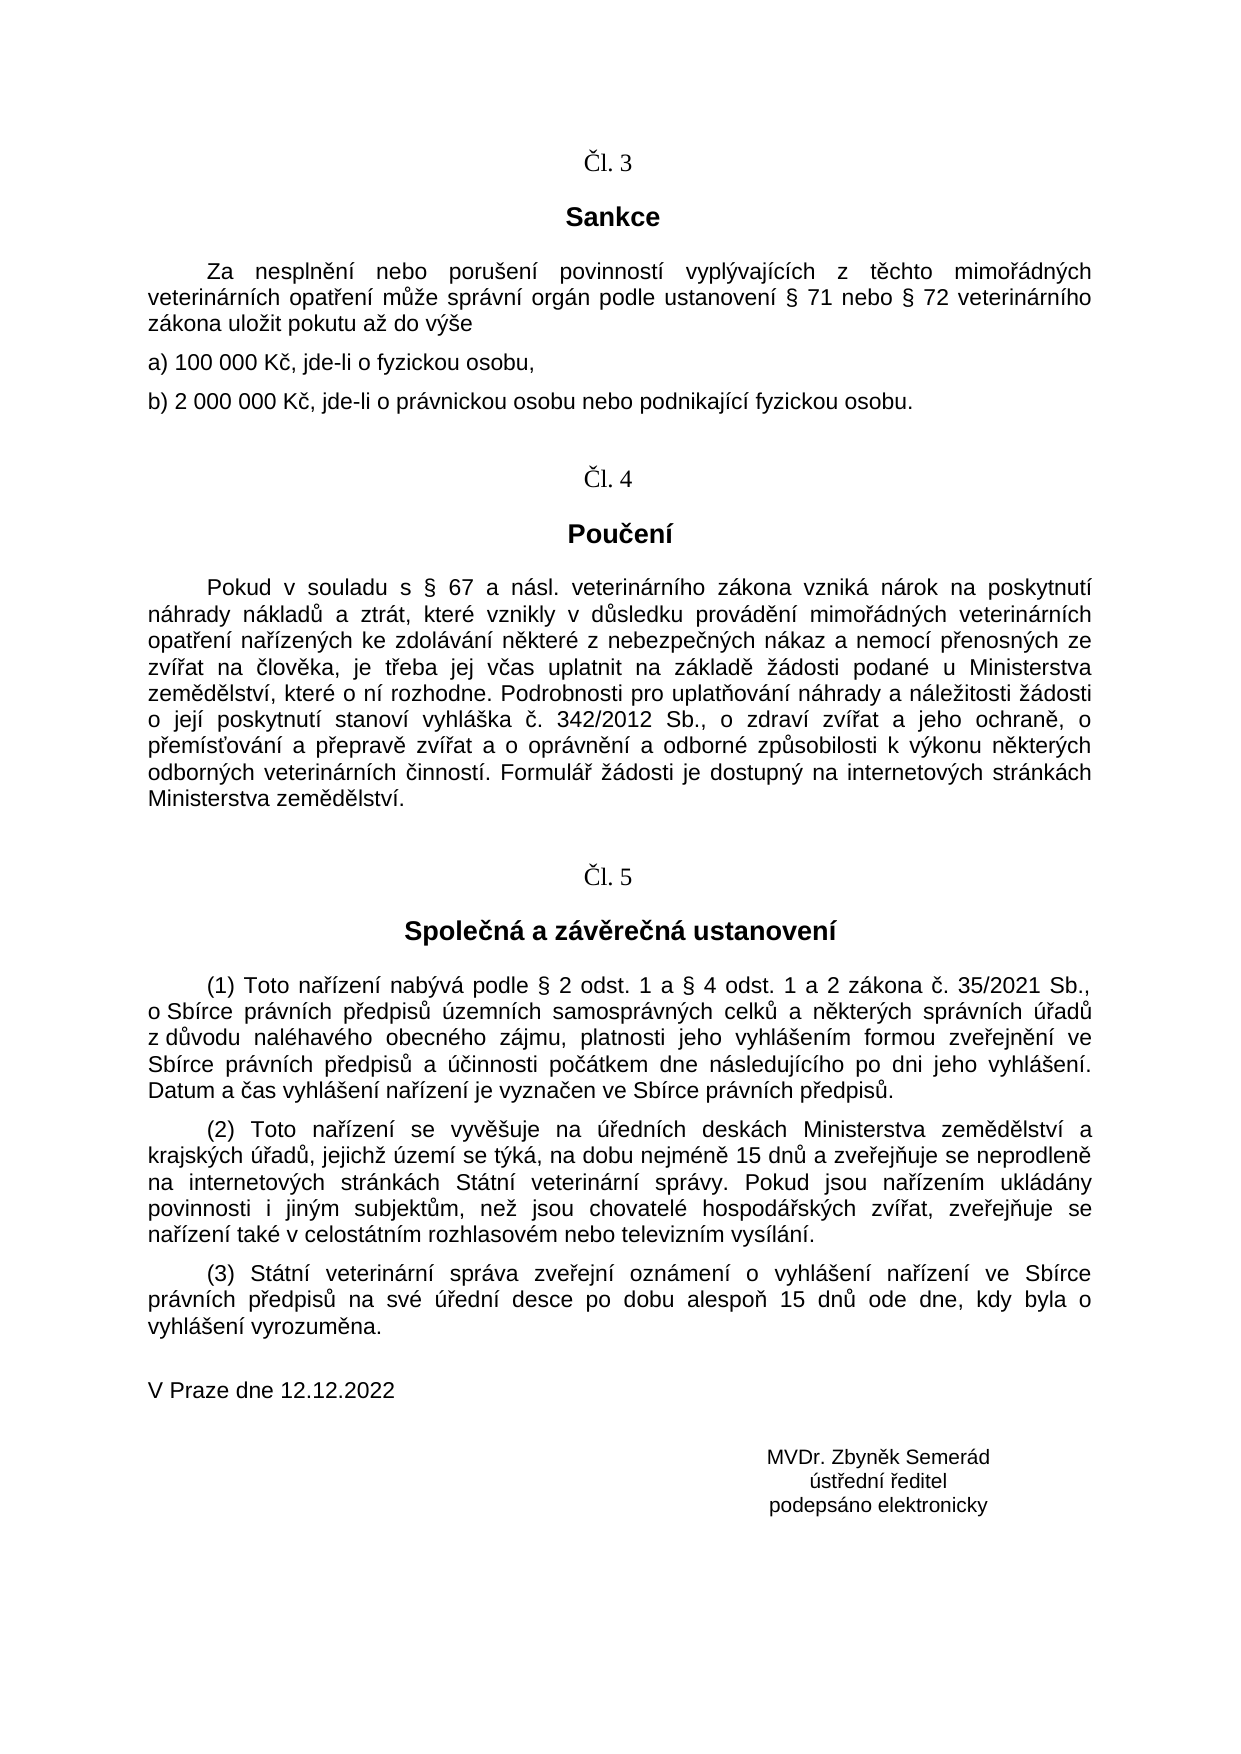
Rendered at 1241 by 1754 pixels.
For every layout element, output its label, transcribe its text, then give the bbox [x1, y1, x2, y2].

text podepsáno elektronicky [664, 1493, 1093, 1517]
text Za nesplnění nebo porušení povinností vyplývajících z těchto mimořádných veterinárních opatření může správní orgán podle ustanovení § 71 nebo § 72 veterinárního zákona uložit pokutu až do výše [148, 258, 1093, 337]
text (1) Toto nařízení nabývá podle § 2 odst. 1 a § 4 odst. 1 a 2 zákona č. 35/2021 Sb., o Sbírce právních předpisů územních samosprávných celků a některých správních úřadů z důvodu naléhavého obecného zájmu, platnosti jeho vyhlášením formou zveřejnění ve Sbírce právních předpisů a účinnosti počátkem dne následujícího po dni jeho vyhlášení. Datum a čas vyhlášení nařízení je vyznačen ve Sbírce právních předpisů. [148, 972, 1093, 1103]
text Pokud v souladu s § 67 a násl. veterinárního zákona vzniká nárok na poskytnutí náhrady nákladů a ztrát, které vznikly v důsledku provádění mimořádných veterinárních opatření nařízených ke zdolávání některé z nebezpečných nákaz a nemocí přenosných ze zvířat na člověka, je třeba jej včas uplatnit na základě žádosti podané u Ministerstva zemědělství, které o ní rozhodne. Podrobnosti pro uplatňování náhrady a náležitosti žádosti o její poskytnutí stanoví vyhláška č. 342/2012 Sb., o zdraví zvířat a jeho ochraně, o přemísťování a přepravě zvířat a o oprávnění a odborné způsobilosti k výkonu některých odborných veterinárních činností. Formulář žádosti je dostupný na internetových stránkách Ministerstva zemědělství. [148, 574, 1093, 812]
text a) 100 000 Kč, jde-li o fyzickou osobu, [148, 349, 1093, 376]
text b) 2 000 000 Kč, jde-li o právnickou osobu nebo podnikající fyzickou osobu. [148, 388, 1093, 414]
text MVDr. Zbyněk Semerád [664, 1445, 1093, 1469]
text Společná a závěrečná ustanovení [148, 915, 1093, 947]
text Sankce [133, 201, 1093, 233]
text V Praze dne [148, 1377, 1093, 1403]
text ústřední ředitel [664, 1469, 1093, 1493]
text (3) Státní veterinární správa zveřejní oznámení o vyhlášení nařízení ve Sbírce právních předpisů na své úřední desce po dobu alespoň 15 dnů ode dne, kdy byla o vyhlášení vyrozuměna. [148, 1260, 1093, 1339]
text Poučení [148, 518, 1093, 549]
text (2) Toto nařízení se vyvěšuje na úředních deskách Ministerstva zemědělství a krajských úřadů, jejichž území se týká, na dobu nejméně 15 dnů a zveřejňuje se neprodleně na internetových stránkách Státní veterinární správy. Pokud jsou nařízením ukládány povinnosti i jiným subjektům, než jsou chovatelé hospodářských zvířat, zveřejňuje se nařízení také v celostátním rozhlasovém nebo televizním vysílání. [148, 1116, 1093, 1248]
